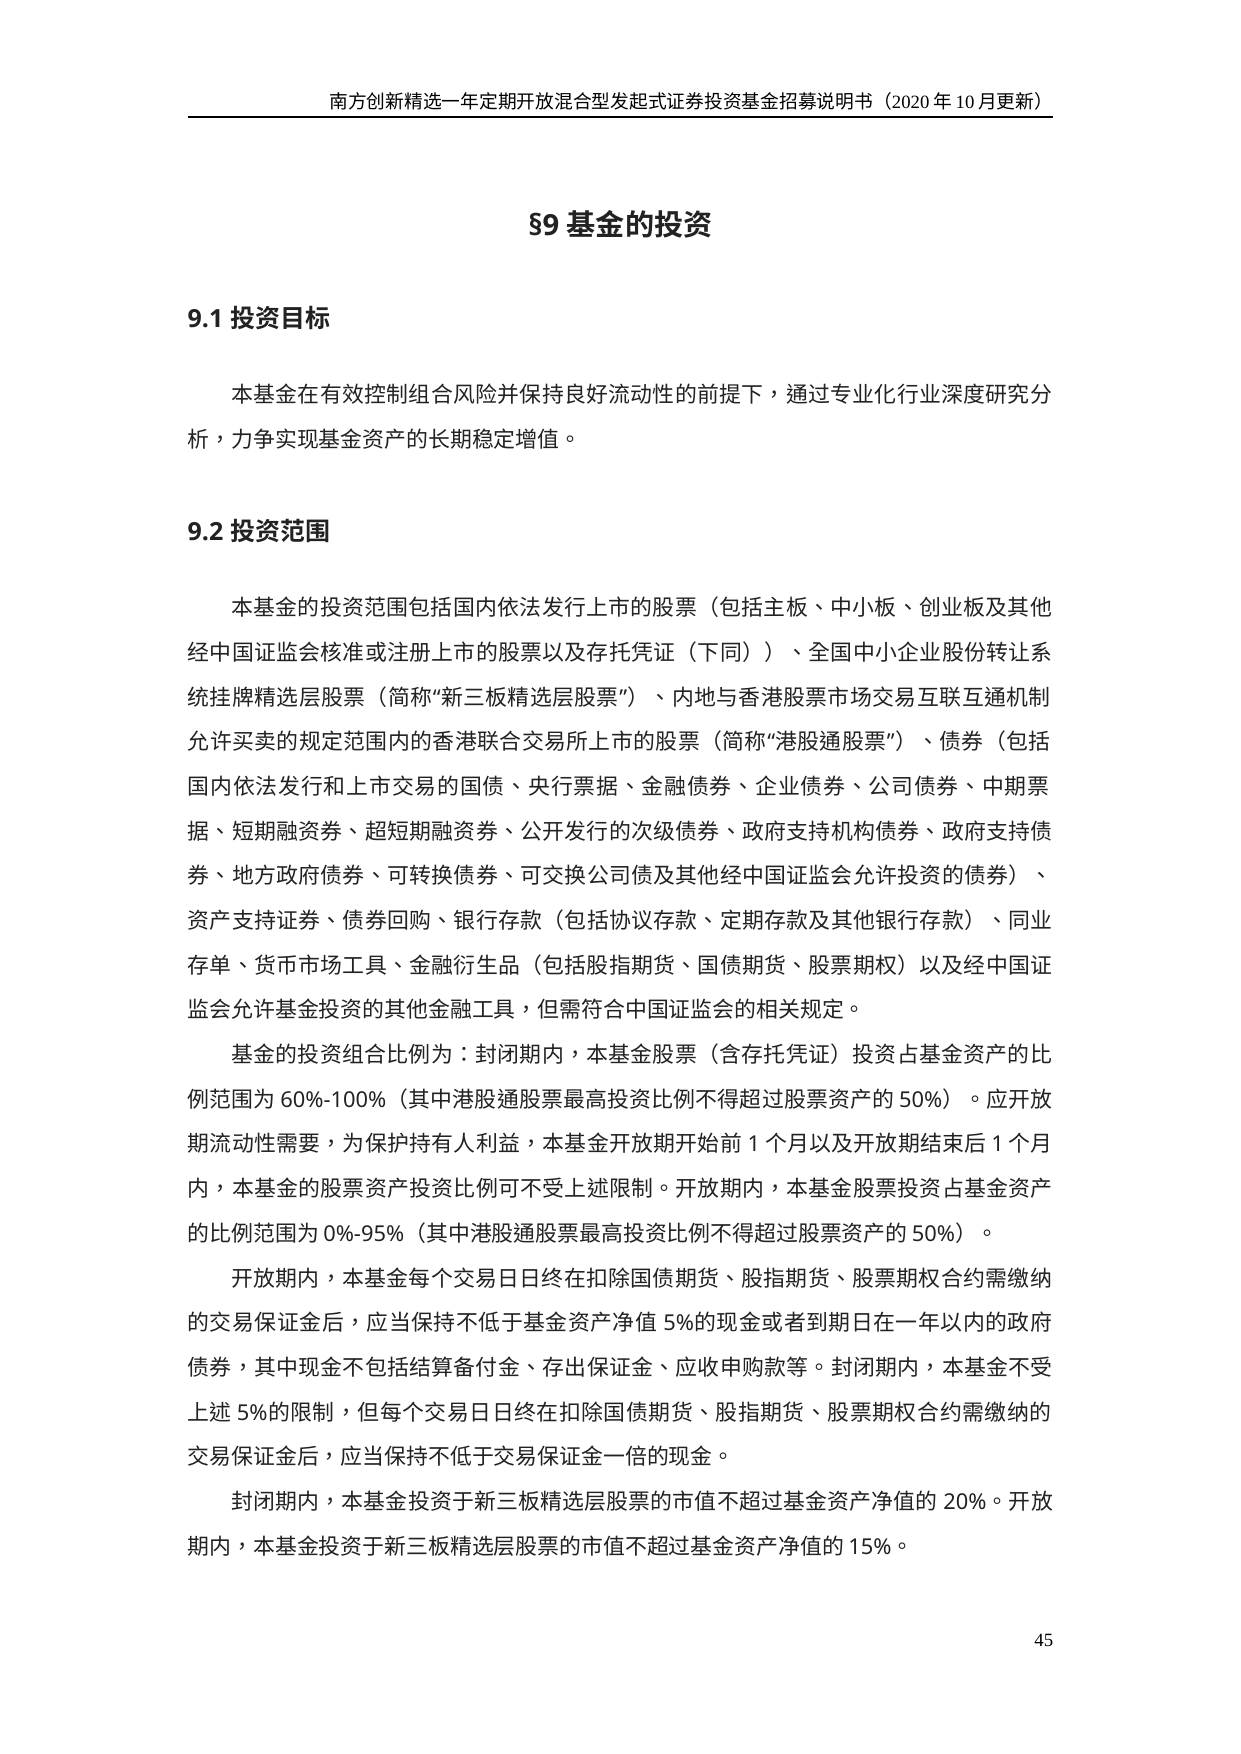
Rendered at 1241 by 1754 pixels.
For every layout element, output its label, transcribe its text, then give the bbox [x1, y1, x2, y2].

text 基金的投资组合比例为：封闭期内，本基金股票（含存托凭证）投资占基金资产的比例范围为60%-100%（其中港股通股票最高投资比例不得超过股票资产的50%）。应开放期流动性需要，为保护持有人利益，本基金开放期开始前1个月以及开放期结束后1个月内，本基金的股票资产投资比例可不受上述限制。开放期内，本基金股票投资占基金资产的比例范围为0%-95%（其中港股通股票最高投资比例不得超过股票资产的50%）。 [187, 1039, 1053, 1248]
text 开放期内，本基金每个交易日日终在扣除国债期货、股指期货、股票期权合约需缴纳的交易保证金后，应当保持不低于基金资产净值5%的现金或者到期日在一年以内的政府债券，其中现金不包括结算备付金、存出保证金、应收申购款等。封闭期内，本基金不受上述5%的限制，但每个交易日日终在扣除国债期货、股指期货、股票期权合约需缴纳的交易保证金后，应当保持不低于交易保证金一倍的现金。 [187, 1262, 1053, 1471]
text 9.1 投资目标 [187, 285, 1053, 350]
text 封闭期内，本基金投资于新三板精选层股票的市值不超过基金资产净值的20%。开放期内，本基金投资于新三板精选层股票的市值不超过基金资产净值的15%。 [187, 1486, 1053, 1560]
text 9.2 投资范围 [187, 498, 1053, 563]
text §9 基金的投资 [187, 191, 1053, 256]
text 本基金在有效控制组合风险并保持良好流动性的前提下，通过专业化行业深度研究分析，力争实现基金资产的长期稳定增值。 [187, 379, 1053, 454]
text 本基金的投资范围包括国内依法发行上市的股票（包括主板、中小板、创业板及其他经中国证监会核准或注册上市的股票以及存托凭证（下同））、全国中小企业股份转让系统挂牌精选层股票（简称“新三板精选层股票”）、内地与香港股票市场交易互联互通机制允许买卖的规定范围内的香港联合交易所上市的股票（简称“港股通股票”）、债券（包括国内依法发行和上市交易的国债、央行票据、金融债券、企业债券、公司债券、中期票据、短期融资券、超短期融资券、公开发行的次级债券、政府支持机构债券、政府支持债券、地方政府债券、可转换债券、可交换公司债及其他经中国证监会允许投资的债券）、资产支持证券、债券回购、银行存款（包括协议存款、定期存款及其他银行存款）、同业存单、货币市场工具、金融衍生品（包括股指期货、国债期货、股票期权）以及经中国证监会允许基金投资的其他金融工具，但需符合中国证监会的相关规定。 [187, 592, 1053, 1024]
